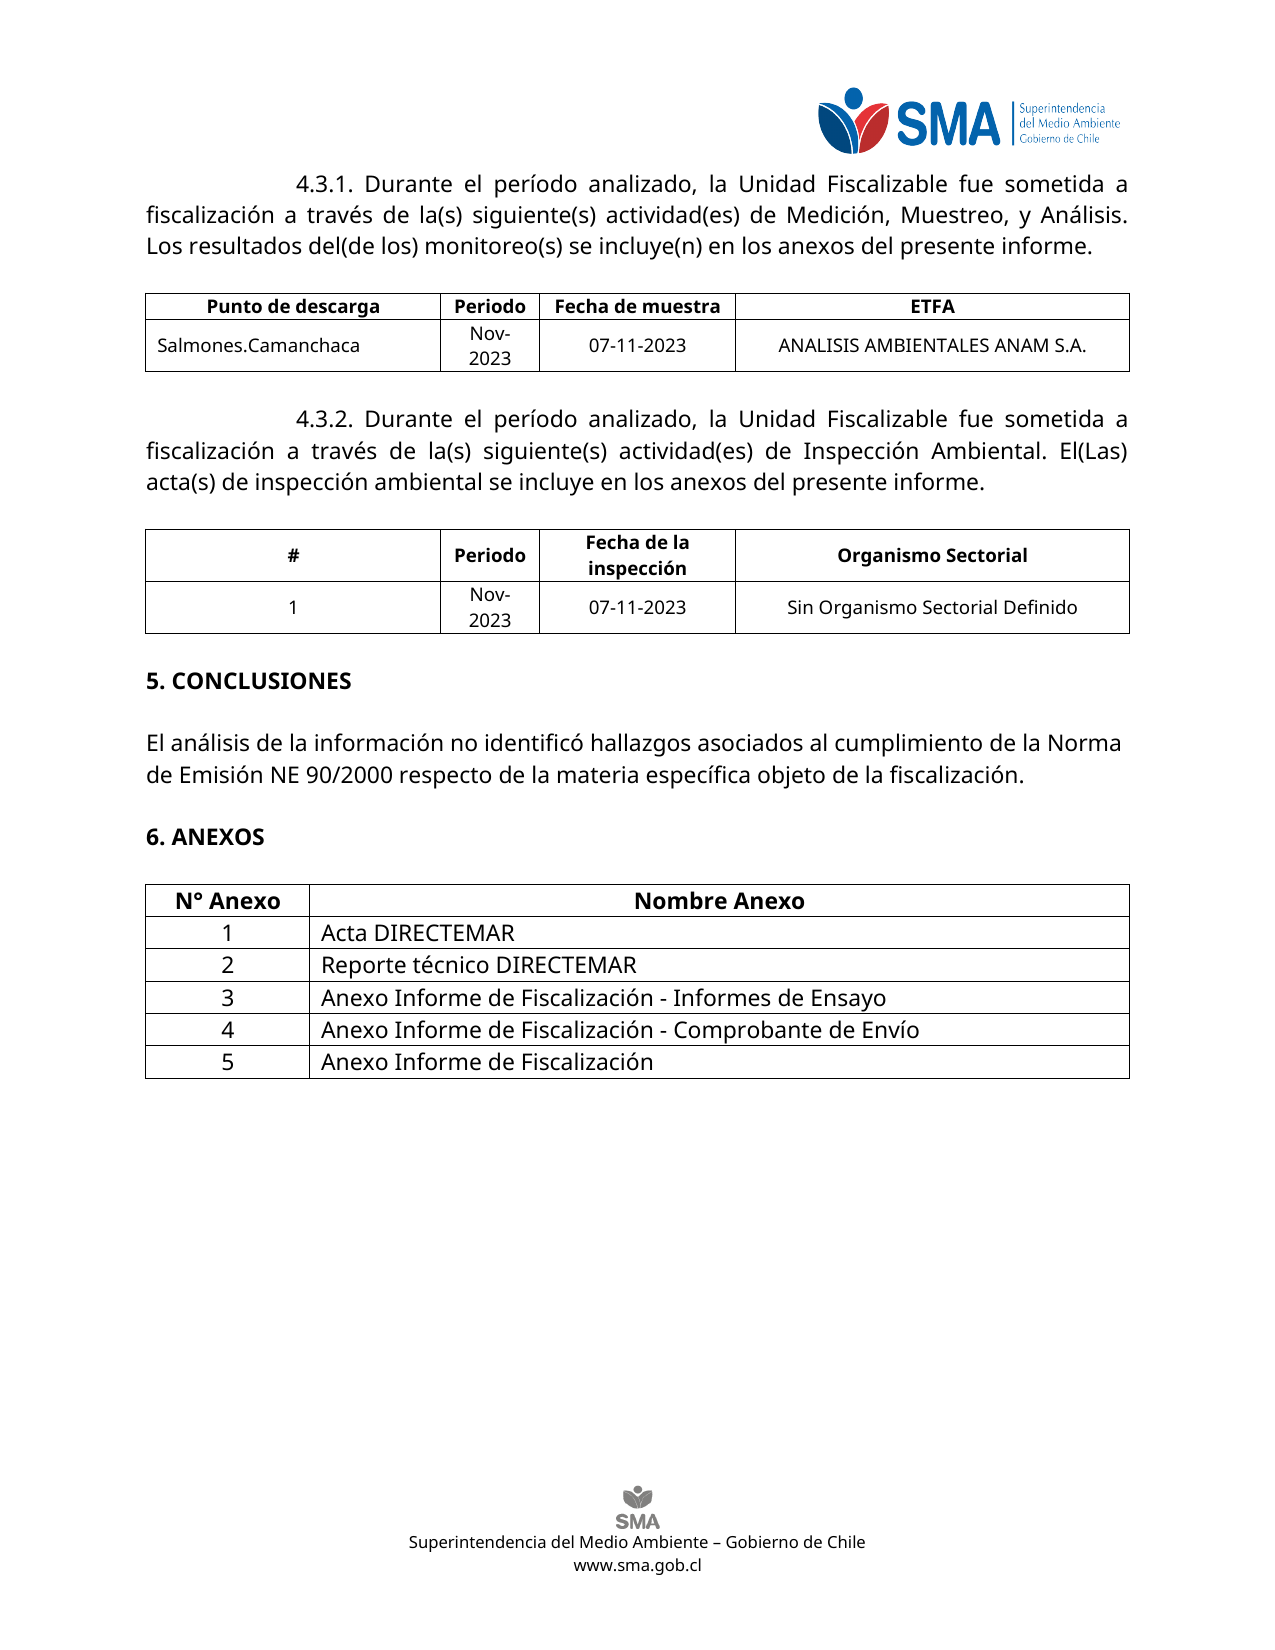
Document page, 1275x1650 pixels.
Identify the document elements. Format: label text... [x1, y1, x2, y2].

table_cell Sin Organismo Sectorial Definido [736, 582, 1129, 633]
table_header Punto de descarga [146, 294, 440, 319]
table_header Organismo Sectorial [736, 530, 1129, 581]
text El análisis de la información no identificó hallazgos asociados al cumplimiento de la Norma de Emisión NE 90/2000 respecto de la materia específica objeto de la fiscalización. [146, 727, 1129, 790]
text 4.3.2. Durante el período analizado, la Unidad Fiscalizable fue sometida a fiscalización a través de la(s) siguiente(s) actividad(es) de Inspección Ambiental. El(Las) acta(s) de inspección ambiental se incluye en los anexos del presente informe. [146, 403, 1129, 497]
table_cell 4 [146, 1014, 309, 1045]
table_cell 07-11-2023 [540, 320, 735, 371]
table_cell Anexo Informe de Fiscalización [310, 1046, 1129, 1077]
table_cell 5 [146, 1046, 309, 1077]
table_cell Nov-2023 [441, 320, 539, 371]
table_cell 1 [146, 582, 440, 633]
table_header ETFA [736, 294, 1129, 319]
table_header # [146, 530, 440, 581]
table_cell ANALISIS AMBIENTALES ANAM S.A. [736, 320, 1129, 371]
table_cell Acta DIRECTEMAR [310, 917, 1129, 948]
table_cell Reporte técnico DIRECTEMAR [310, 949, 1129, 981]
table_header Periodo [441, 530, 539, 581]
table_cell Anexo Informe de Fiscalización - Comprobante de Envío [310, 1014, 1129, 1045]
table_header Fecha de muestra [540, 294, 735, 319]
table_header Nombre Anexo [310, 885, 1129, 916]
text 4.3.1. Durante el período analizado, la Unidad Fiscalizable fue sometida a fiscalización a través de la(s) siguiente(s) actividad(es) de Medición, Muestreo, y Análisis. Los resultados del(de los) monitoreo(s) se incluye(n) en los anexos del presente informe. [146, 167, 1129, 261]
text 6. ANEXOS [146, 821, 1129, 884]
table_cell 2 [146, 949, 309, 981]
text 5. CONCLUSIONES [146, 665, 1129, 727]
table_cell 07-11-2023 [540, 582, 735, 633]
picture [614, 1483, 661, 1531]
table_cell 3 [146, 982, 309, 1013]
table_cell Nov-2023 [441, 582, 539, 633]
table_header Periodo [441, 294, 539, 319]
table_cell Salmones.Camanchaca [146, 320, 440, 371]
table_header Fecha de la inspección [540, 530, 735, 581]
table_cell 1 [146, 917, 309, 948]
table_header N° Anexo [146, 885, 309, 916]
picture [808, 73, 1130, 168]
table_cell Anexo Informe de Fiscalización - Informes de Ensayo [310, 982, 1129, 1013]
